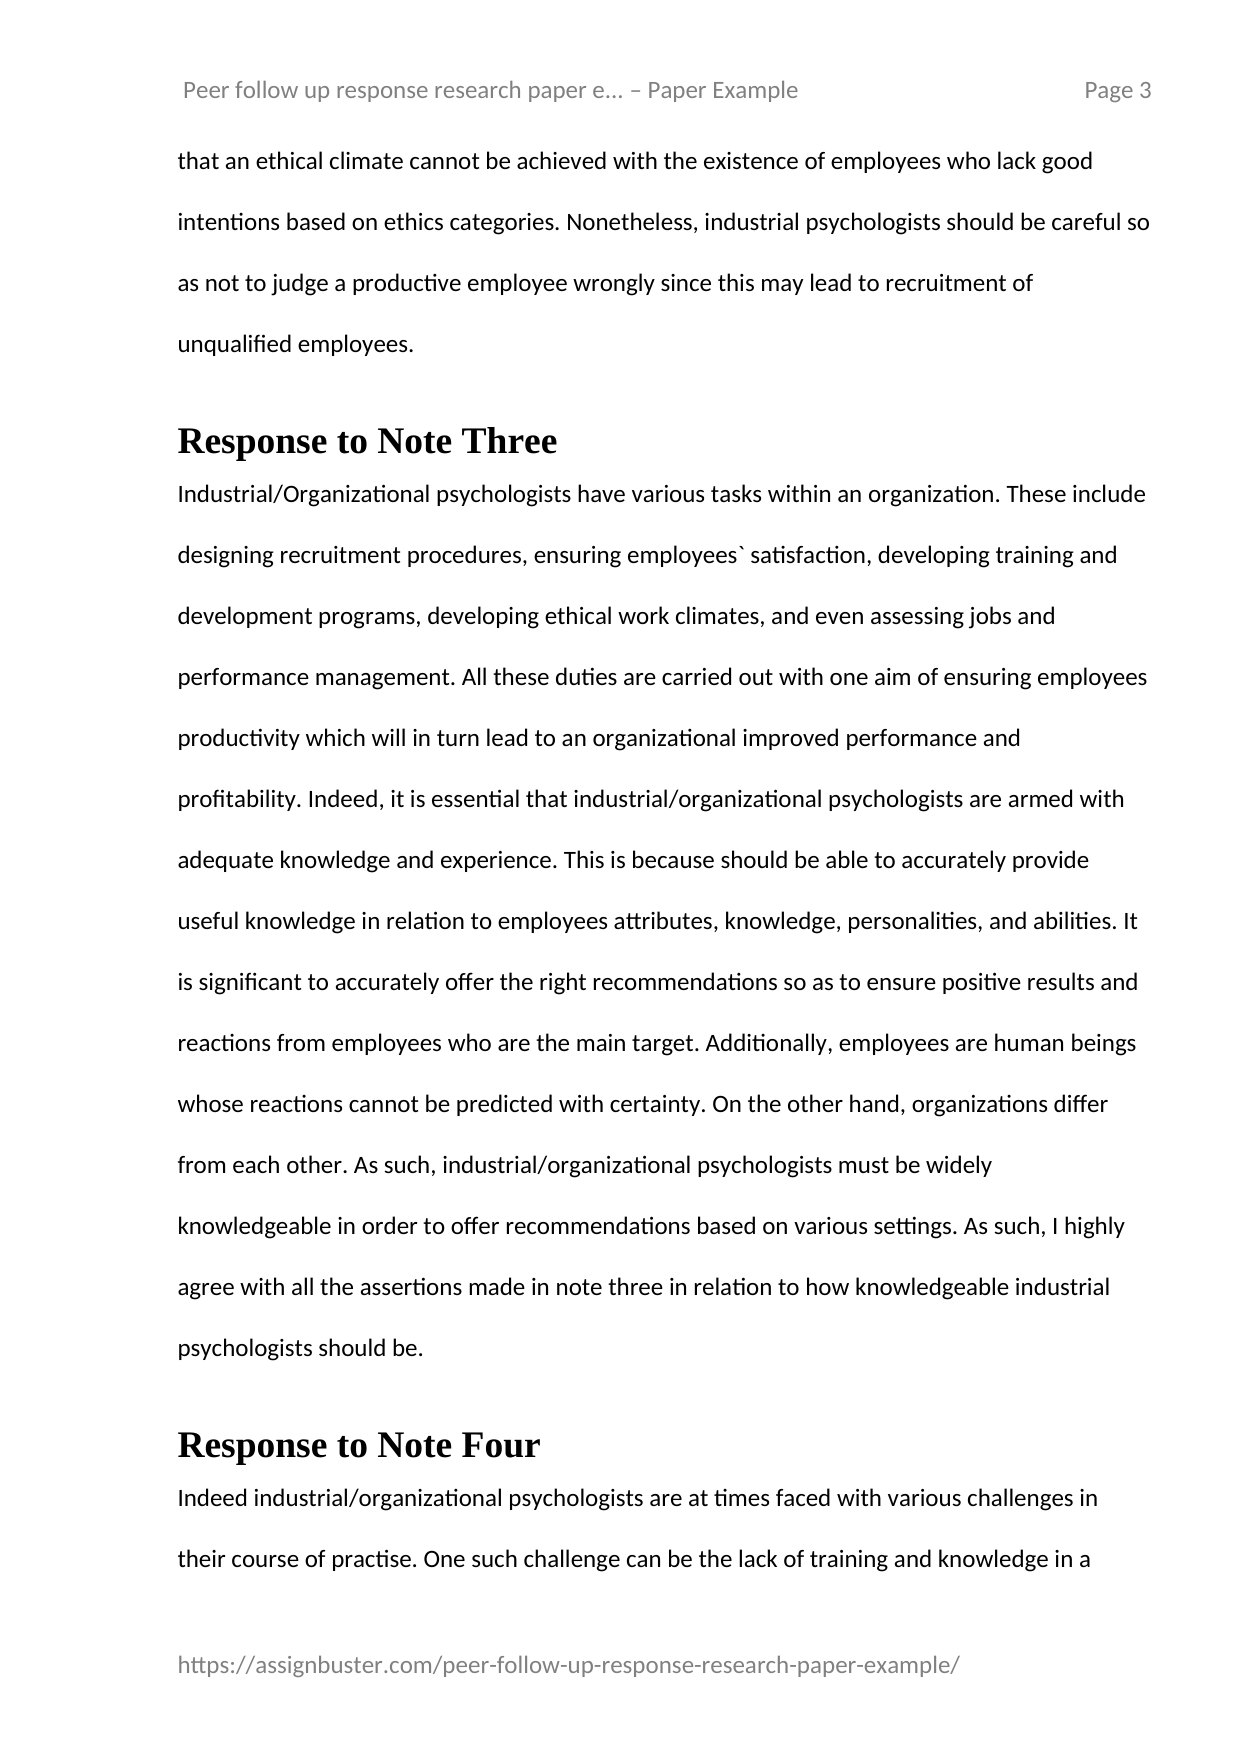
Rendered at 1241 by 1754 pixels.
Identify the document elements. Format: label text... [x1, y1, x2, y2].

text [177, 1482, 1152, 1573]
subtitle Response to Note Three [177, 419, 1152, 462]
subtitle Response to Note Four [177, 1423, 1152, 1466]
text Industrial/Organizational psychologists have various tasks within an organization. These include designing recruitment procedures, ensuring employees` satisfaction, developing training and development programs, developing ethical work climates, and even assessing jobs and performance management. All these duties are carried out with one aim of ensuring employees productivity which will in turn lead to an organizational improved performance and profitability. Indeed, it is essential that industrial/organizational psychologists are armed with adequate knowledge and experience. This is because should be able to accurately provide useful knowledge in relation to employees attributes, knowledge, personalities, and abilities. It is significant to accurately offer the right recommendations so as to ensure positive results and reactions from employees who are the main target. Additionally, employees are human beings whose reactions cannot be predicted with certainty. On the other hand, organizations differ from each other. As such, industrial/organizational psychologists must be widely knowledgeable in order to offer recommendations based on various settings. As such, I highly agree with all the assertions made in note three in relation to how knowledgeable industrial psychologists should be. [177, 478, 1152, 1363]
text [177, 145, 1152, 359]
